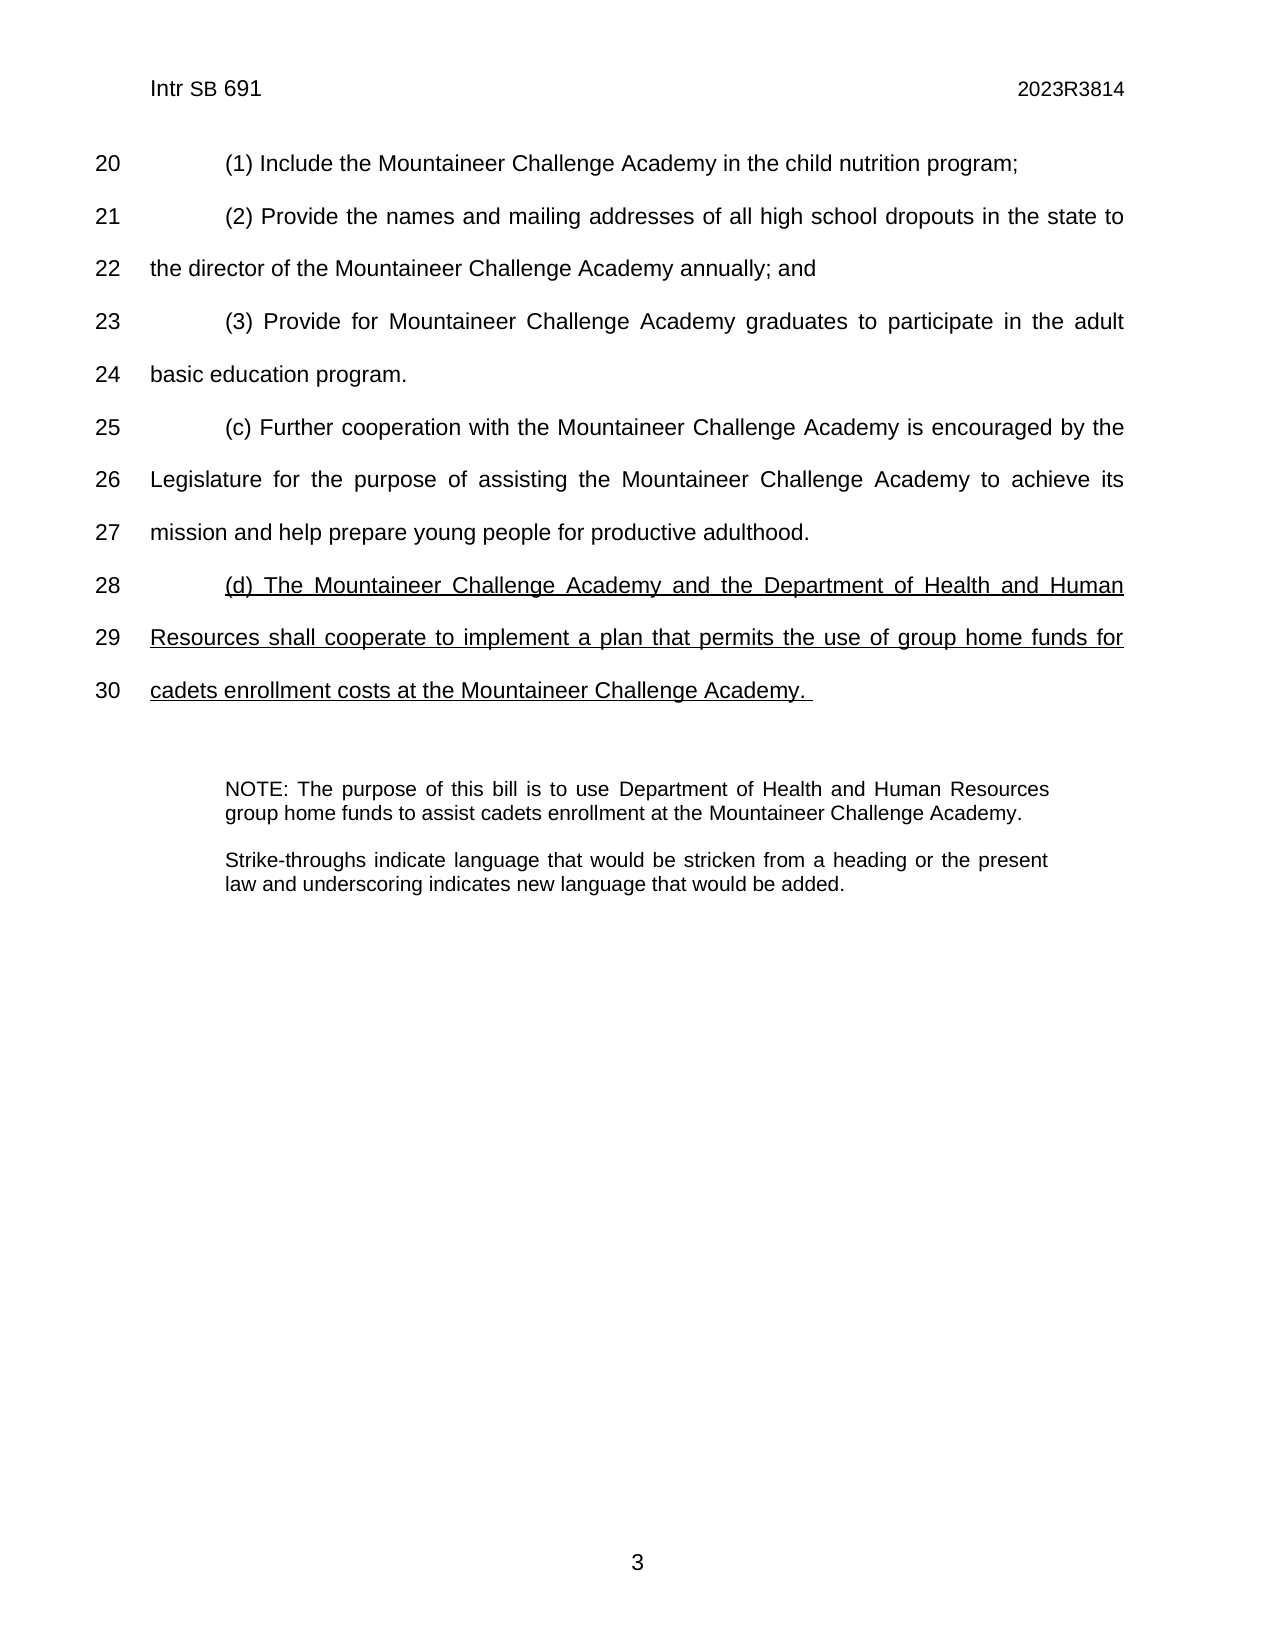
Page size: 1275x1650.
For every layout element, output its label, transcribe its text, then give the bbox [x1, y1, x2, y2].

text (c) Further cooperation with the Mountaineer Challenge Academy is encouraged by the Legislature for the purpose of assisting the Mountaineer Challenge Academy to achieve its mission and help prepare young people for productive adulthood. [150, 413, 1125, 545]
text (2) Provide the names and mailing addresses of all high school dropouts in the state to the director of the Mountaineer Challenge Academy annually; and [150, 203, 1125, 282]
text (3) Provide for Mountaineer Challenge Academy graduates to participate in the adult basic education program. [150, 308, 1125, 387]
text NOTE: The purpose of this bill is to use Department of Health and Human Resources group home funds to assist cadets enrollment at the Mountaineer Challenge Academy. [225, 777, 1050, 824]
text (1) Include the Mountaineer Challenge Academy in the child nutrition program; [150, 150, 1125, 176]
text Strike-throughs indicate language that would be stricken from a heading or the present law and underscoring indicates new language that would be added. [225, 847, 1050, 895]
text (d) The Mountaineer Challenge Academy and the Department of Health and Human Resources shall cooperate to implement a plan that permits the use of group home funds for cadets enrollment costs at the Mountaineer Challenge Academy. [150, 572, 1125, 703]
